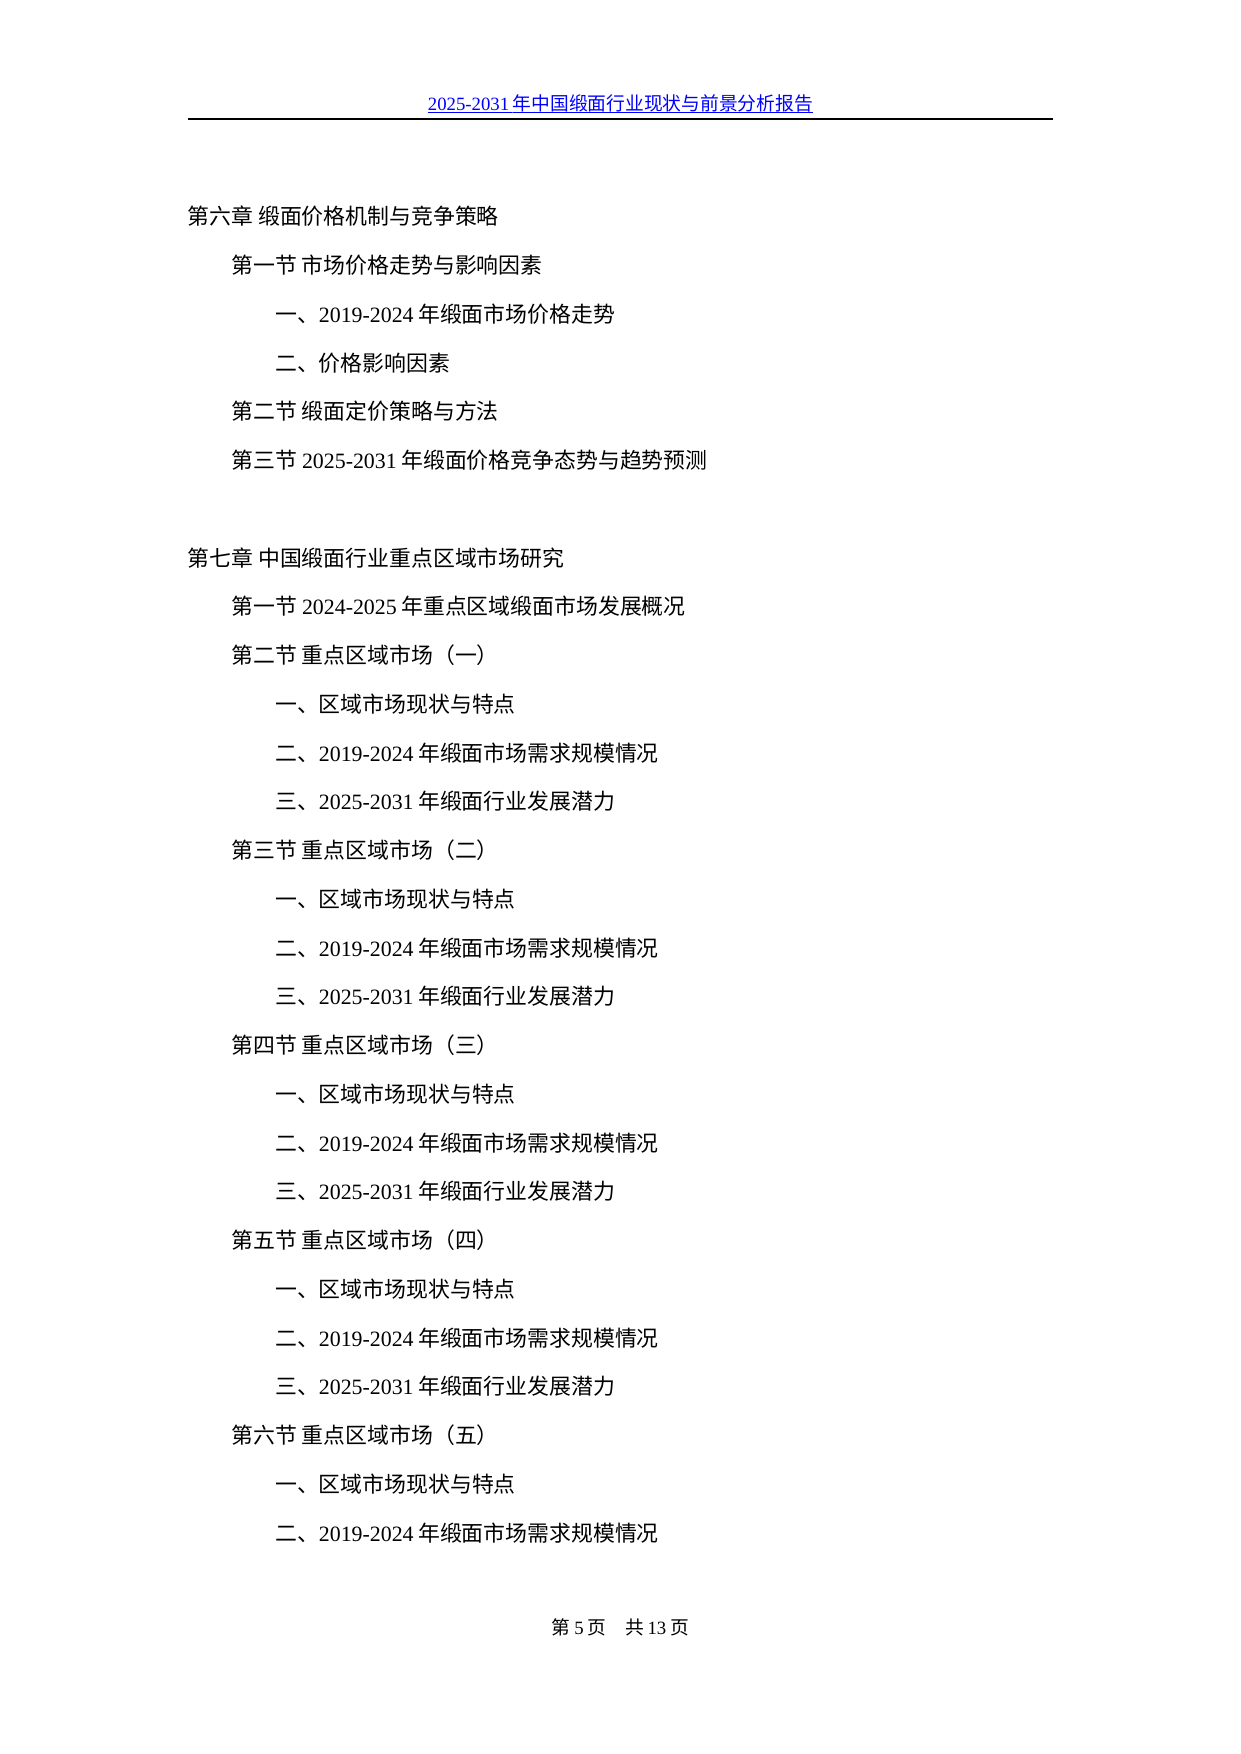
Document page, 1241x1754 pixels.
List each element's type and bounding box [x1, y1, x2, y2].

text [187, 150, 1053, 1548]
